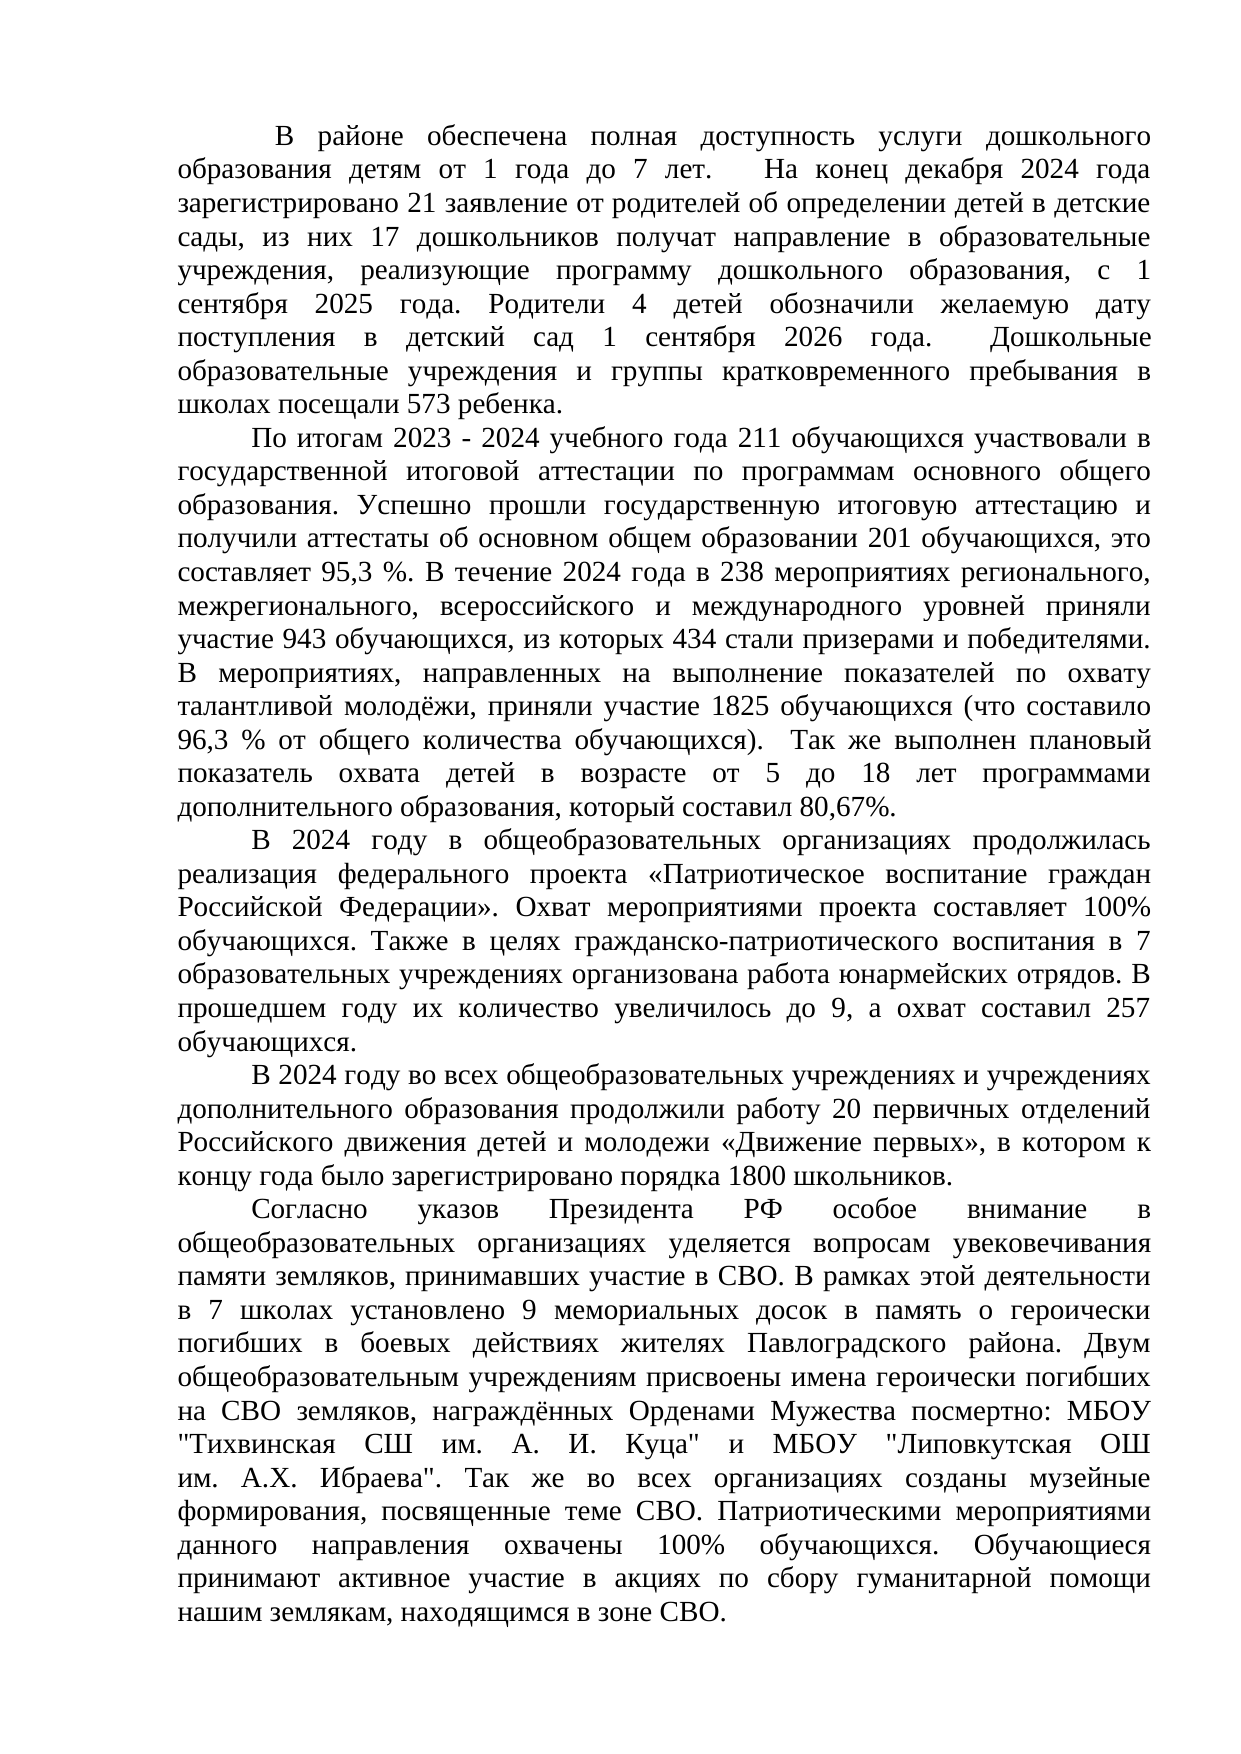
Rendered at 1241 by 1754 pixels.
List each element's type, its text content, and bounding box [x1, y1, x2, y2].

text В 2024 году во всех общеобразовательных учреждениях и учреждениях дополнительного образования продолжили работу 20 первичных отделений Российского движения детей и молодежи «Движение первых», в котором к концу года было зарегистрировано порядка 1800 школьников. [177, 1057, 1152, 1191]
text По итогам 2023 - 2024 учебного года 211 обучающихся участвовали в государственной итоговой аттестации по программам основного общего образования. Успешно прошли государственную итоговую аттестацию и получили аттестаты об основном общем образовании 201 обучающихся, это составляет 95,3 %. В течение 2024 года в 238 мероприятиях регионального, межрегионального, всероссийского и международного уровней приняли участие 943 обучающихся, из которых 434 стали призерами и победителями. В мероприятиях, направленных на выполнение показателей по охвату талантливой молодёжи, приняли участие 1825 обучающихся (что составило 96,3 % от общего количества обучающихся). Так же выполнен плановый показатель охвата детей в возрасте от 5 до 18 лет программами дополнительного образования, который составил 80,67%. [177, 420, 1152, 588]
text Согласно указов Президента РФ особое внимание в общеобразовательных организациях уделяется вопросам увековечивания памяти земляков, принимавших участие в СВО. В рамках этой деятельности в 7 школах установлено 9 мемориальных досок в память о героически погибших в боевых действиях жителях Павлоградского района. Двум общеобразовательным учреждениям присвоены имена героически погибших на СВО земляков, награждённых Орденами Мужества посмертно: МБОУ "Тихвинская СШ им. А. И. Куца" и МБОУ "Липовкутская ОШ им. А.Х. Ибраева". Так же во всех организациях созданы музейные формирования, посвященные теме СВО. Патриотическими мероприятиями данного направления охвачены 100% обучающихся. Обучающиеся принимают активное участие в акциях по сбору гуманитарной помощи нашим землякам, находящимся в зоне СВО. [177, 1191, 1152, 1627]
text По итогам 2023 - 2024 учебного года 211 обучающихся участвовали в государственной итоговой аттестации по программам основного общего образования. Успешно прошли государственную итоговую аттестацию и получили аттестаты об основном общем образовании 201 обучающихся, это составляет 95,3 %. В течение 2024 года в 238 мероприятиях регионального, межрегионального, всероссийского и международного уровней приняли участие 943 обучающихся, из которых 434 стали призерами и победителями. В мероприятиях, направленных на выполнение показателей по охвату талантливой молодёжи, приняли участие 1825 обучающихся (что составило 96,3 % от общего количества обучающихся). Так же выполнен плановый показатель охвата детей в возрасте от 5 до 18 лет программами дополнительного образования, который составил 80,67%. [177, 722, 1152, 822]
text В районе обеспечена полная доступность услуги дошкольного образования детям от 1 года до 7 лет. На конец декабря 2024 года зарегистрировано 21 заявление от родителей об определении детей в детские сады, из них 17 дошкольников получат направление в образовательные учреждения, реализующие программу дошкольного образования, с 1 сентября 2025 года. Родители 4 детей обозначили желаемую дату поступления в детский сад 1 сентября 2026 года. Дошкольные образовательные учреждения и группы кратковременного пребывания в школах посещали 573 ребенка. [177, 118, 1152, 420]
text В 2024 году в общеобразовательных организациях продолжилась реализация федерального проекта «Патриотическое воспитание граждан Российской Федерации». Охват мероприятиями проекта составляет 100% обучающихся. Также в целях гражданско-патриотического воспитания в 7 образовательных учреждениях организована работа юнармейских отрядов. В прошедшем году их количество увеличилось до 9, а охват составил 257 обучающихся. [177, 822, 1152, 1057]
